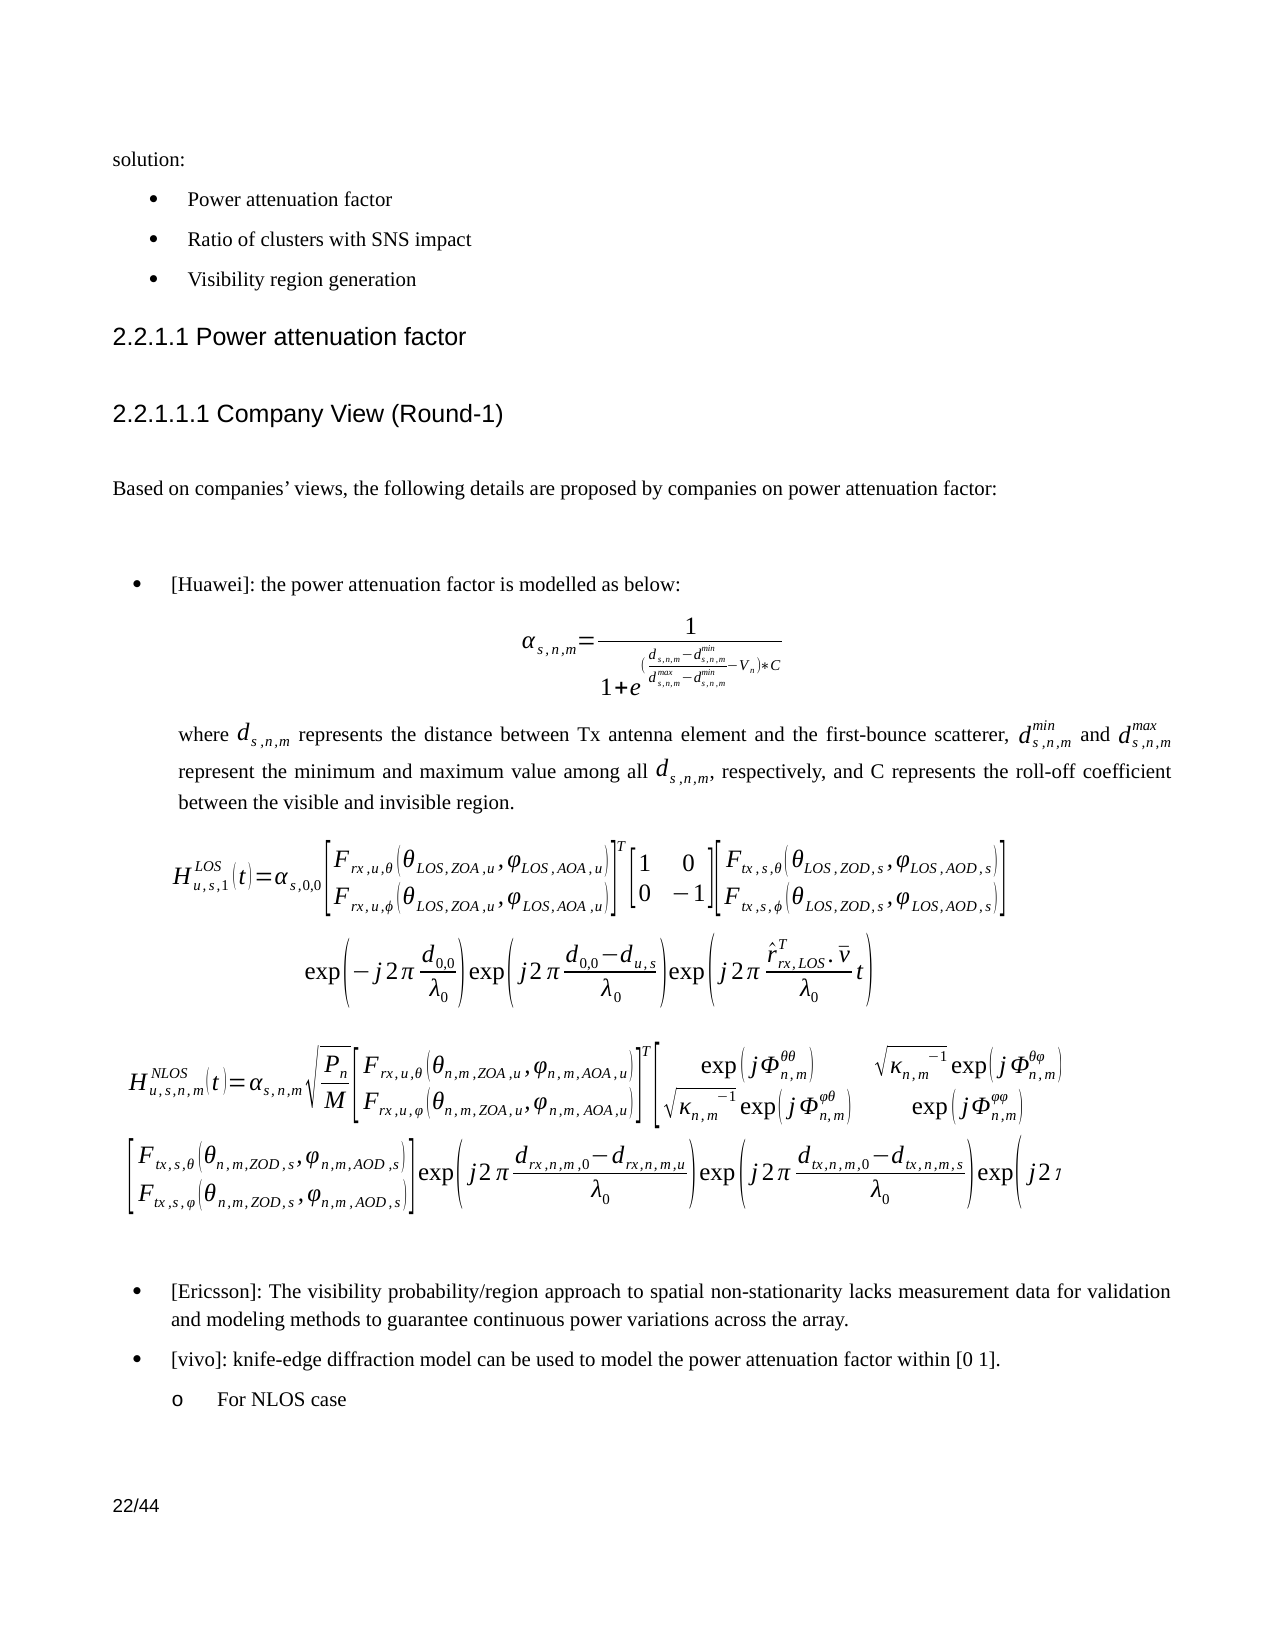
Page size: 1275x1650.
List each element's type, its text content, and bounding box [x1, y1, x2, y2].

list [Ericsson]: The visibility probability/region approach to spatial non-stationarity lacks measurement data for validation and modeling methods to guarantee continuous power variations across the array. [133, 1279, 1172, 1331]
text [112, 147, 1172, 171]
list Power attenuation factor [150, 187, 1172, 211]
subtitle 2.2.1.1 Power attenuation factor [112, 322, 1172, 351]
list For NLOS case [171, 1387, 1172, 1413]
text Based on companies’ views, the following details are proposed by companies on power attenuation factor: [112, 476, 1172, 499]
list where represents the distance between Tx antenna element and the first-bounce scatterer, and represent the minimum and maximum value among all , respectively, and C represents the roll-off coefficient between the visible and invisible region. [178, 717, 1172, 814]
subtitle 2.2.1.1.1 Company View (Round-1) [112, 399, 1172, 427]
list [Huawei]: the power attenuation factor is modelled as below: [133, 572, 1172, 596]
list [vivo]: knife-edge diffraction model can be used to model the power attenuation factor within [0 1]. [133, 1347, 1172, 1371]
list Ratio of clusters with SNS impact [150, 227, 1172, 251]
list Visibility region generation [150, 267, 1172, 291]
